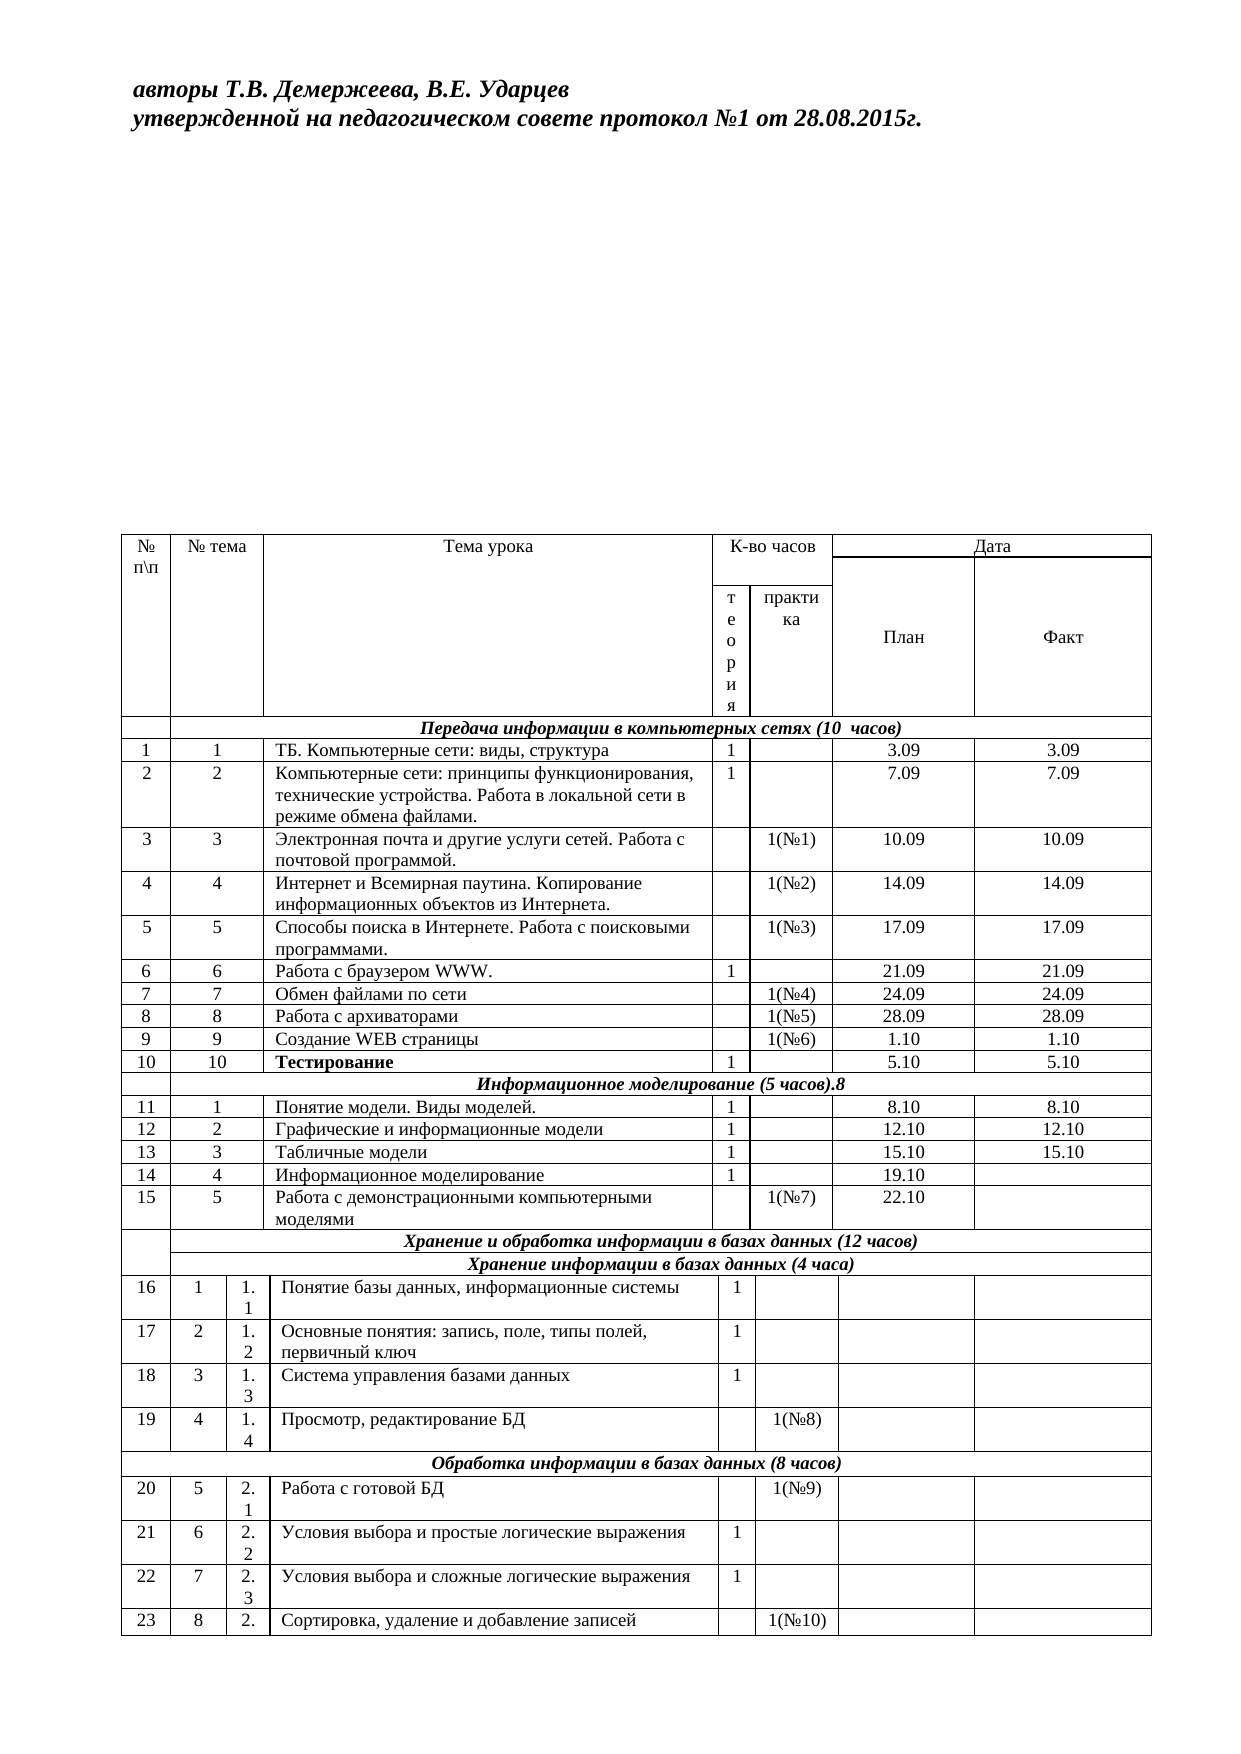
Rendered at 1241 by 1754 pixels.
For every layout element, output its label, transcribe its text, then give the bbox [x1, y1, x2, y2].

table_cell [271, 1609, 718, 1635]
table_cell 3.09 [833, 739, 974, 761]
table_cell 2 [171, 1118, 263, 1140]
table_cell [975, 1408, 1151, 1451]
table_cell 1(№8) [756, 1408, 838, 1451]
table_cell 18 [122, 1364, 170, 1407]
table_cell [839, 1276, 974, 1319]
table_cell [751, 1118, 832, 1140]
table_cell 1 [713, 1141, 749, 1162]
table_cell 1 [719, 1276, 755, 1319]
table_cell 2.4 [227, 1609, 269, 1635]
table_cell Передача информации в компьютерных сетях (10 часов) [171, 717, 1151, 738]
table_cell 4 [122, 872, 170, 915]
table_cell 14 [122, 1164, 170, 1185]
table_cell 1 [713, 1051, 749, 1072]
table_cell 1(№2) [751, 872, 832, 915]
table_cell [756, 1565, 838, 1608]
table_cell 9 [122, 1028, 170, 1049]
table_cell 15 [122, 1186, 170, 1229]
table_cell Работа с архиваторами [264, 1005, 712, 1027]
table_header К-во часов [713, 535, 832, 585]
table_cell 20 [122, 1477, 170, 1520]
table_cell 1 [719, 1320, 755, 1363]
table_cell [975, 1609, 1151, 1635]
table_cell [839, 1320, 974, 1363]
table_cell 7 [171, 983, 263, 1004]
table_cell 16 [122, 1276, 170, 1319]
table_cell [719, 1408, 755, 1451]
table_cell 1 [713, 1164, 749, 1185]
table_cell [751, 1141, 832, 1162]
table_cell [839, 1408, 974, 1451]
table_cell [122, 717, 170, 738]
table_cell [839, 1609, 974, 1635]
table_cell 15.10 [833, 1141, 974, 1162]
table_cell [751, 739, 832, 761]
table_cell План [833, 558, 974, 716]
table_cell 3 [171, 828, 263, 871]
table_cell 7.09 [975, 762, 1151, 827]
table_cell Графические и информационные модели [264, 1118, 712, 1140]
table_cell [713, 1005, 749, 1027]
subtitle утвержденной на педагогическом совете протокол №1 от 28.08.2015г. [133, 103, 1152, 131]
table_cell 3.09 [975, 739, 1151, 761]
table_cell 1(№6) [751, 1028, 832, 1049]
table_cell 1.10 [833, 1028, 974, 1049]
table_cell 9 [171, 1028, 263, 1049]
table_cell Работа с готовой БД [271, 1477, 718, 1520]
table_cell 4 [171, 1408, 226, 1451]
table_cell 8.10 [975, 1096, 1151, 1117]
table_cell 1 [713, 960, 749, 982]
table_cell 3 [122, 828, 170, 871]
table_header Тема урока [264, 535, 712, 716]
table_cell 2 [122, 762, 170, 827]
table_cell 1.1 [227, 1276, 269, 1319]
table_cell 19.10 [833, 1164, 974, 1185]
table_cell 1(№10) [756, 1609, 838, 1635]
table_cell [719, 1477, 755, 1520]
table_cell [839, 1565, 974, 1608]
table_cell Электронная почта и другие услуги сетей. Работа с почтовой программой. [264, 828, 712, 871]
subtitle авторы Т.В. Демержеева, В.Е. Ударцев [133, 74, 1152, 103]
table_cell [751, 762, 832, 827]
table_cell 1 [713, 1118, 749, 1140]
table_cell 5.10 [833, 1051, 974, 1072]
table_cell 28.09 [975, 1005, 1151, 1027]
table_cell ТБ. Компьютерные сети: виды, структура [264, 739, 712, 761]
table_header № тема [171, 535, 263, 716]
table_cell [713, 1028, 749, 1049]
table_cell 6 [122, 960, 170, 982]
table_cell 1(№1) [751, 828, 832, 871]
table_cell 21.09 [975, 960, 1151, 982]
table_cell 12 [122, 1118, 170, 1140]
table_cell 7 [122, 983, 170, 1004]
table_cell [839, 1521, 974, 1564]
table_cell 2.1 [227, 1477, 269, 1520]
table_cell [751, 1096, 832, 1117]
table_cell 5 [122, 916, 170, 959]
table_cell 1.10 [975, 1028, 1151, 1049]
table_cell 12.10 [833, 1118, 974, 1140]
table_cell 17.09 [833, 916, 974, 959]
table_cell [756, 1320, 838, 1363]
table_cell 1 [719, 1521, 755, 1564]
table_cell 3 [171, 1141, 263, 1162]
table_cell [975, 1364, 1151, 1407]
table_cell Создание WEB страницы [264, 1028, 712, 1049]
table_cell 6 [171, 1521, 226, 1564]
table_cell [713, 916, 749, 959]
table_cell 17 [122, 1320, 170, 1363]
table_cell Просмотр, редактирование БД [271, 1408, 718, 1451]
table_cell [122, 1073, 170, 1095]
table_cell 14.09 [975, 872, 1151, 915]
table_cell 23 [122, 1609, 170, 1635]
table_cell [122, 1230, 170, 1274]
table_cell [975, 1164, 1151, 1185]
table_cell Условия выбора и сложные логические выражения [271, 1565, 718, 1608]
table_cell [713, 1186, 749, 1229]
table_cell Понятие модели. Виды моделей. [264, 1096, 712, 1117]
table_cell Хранение и обработка информации в базах данных (12 часов) [171, 1230, 1151, 1252]
table_cell 1.3 [227, 1364, 269, 1407]
table_cell [751, 1164, 832, 1185]
table_cell 15.10 [975, 1141, 1151, 1162]
table_cell 8 [171, 1609, 226, 1635]
table_cell 5 [171, 1186, 263, 1229]
table_cell 14.09 [833, 872, 974, 915]
table_cell 1 [171, 1096, 263, 1117]
table_cell Компьютерные сети: принципы функционирования, технические устройства. Работа в локальной сети в режиме обмена файлами. [264, 762, 712, 827]
table_cell [975, 1521, 1151, 1564]
table_cell Информационное моделирование [264, 1164, 712, 1185]
table_cell 1(№3) [751, 916, 832, 959]
table_cell [975, 1186, 1151, 1229]
table_header Дата [833, 535, 1151, 556]
table_cell [975, 1565, 1151, 1608]
table_cell 22.10 [833, 1186, 974, 1229]
table_cell [975, 1320, 1151, 1363]
table_cell практика [751, 586, 832, 716]
table_cell 22 [122, 1565, 170, 1608]
table_cell 10.09 [833, 828, 974, 871]
table_cell 11 [122, 1096, 170, 1117]
table_cell [719, 1609, 755, 1635]
table_cell 2.3 [227, 1565, 269, 1608]
table_cell [756, 1276, 838, 1319]
table_cell Тестирование [264, 1051, 712, 1072]
table_cell 6 [171, 960, 263, 982]
table_cell 7.09 [833, 762, 974, 827]
table_cell 17.09 [975, 916, 1151, 959]
table_cell 19 [122, 1408, 170, 1451]
table_cell Обработка информации в базах данных (8 часов) [122, 1452, 1151, 1476]
table_cell 24.09 [833, 983, 974, 1004]
table_cell 1 [713, 1096, 749, 1117]
table_cell 1.4 [227, 1408, 269, 1451]
table_cell 5.10 [975, 1051, 1151, 1072]
table_cell теория [713, 586, 749, 716]
table_cell Информационное моделирование (5 часов).8 [171, 1073, 1151, 1095]
table_cell 1(№4) [751, 983, 832, 1004]
table_cell 12.10 [975, 1118, 1151, 1140]
table_cell 7 [171, 1565, 226, 1608]
table_cell 1(№5) [751, 1005, 832, 1027]
table_cell Система управления базами данных [271, 1364, 718, 1407]
table_cell 10 [122, 1051, 170, 1072]
table_cell [756, 1521, 838, 1564]
table_cell 10.09 [975, 828, 1151, 871]
table_cell [713, 983, 749, 1004]
table_cell [756, 1364, 838, 1407]
table_cell [975, 1276, 1151, 1319]
table_cell [751, 1051, 832, 1072]
table_cell 21.09 [833, 960, 974, 982]
table_cell 1 [122, 739, 170, 761]
table_cell Работа с демонстрационными компьютерными моделями [264, 1186, 712, 1229]
table_cell 2 [171, 1320, 226, 1363]
table_cell Табличные модели [264, 1141, 712, 1162]
table_cell 3 [171, 1364, 226, 1407]
table_cell 1 [171, 1276, 226, 1319]
table_cell 1.2 [227, 1320, 269, 1363]
table_cell 1 [719, 1565, 755, 1608]
table_cell 5 [171, 1477, 226, 1520]
table_cell 1(№9) [756, 1477, 838, 1520]
table_cell Интернет и Всемирная паутина. Копирование информационных объектов из Интернета. [264, 872, 712, 915]
table_cell Условия выбора и простые логические выражения [271, 1521, 718, 1564]
table_cell Факт [975, 558, 1151, 716]
table_cell 21 [122, 1521, 170, 1564]
table_cell [839, 1364, 974, 1407]
table_cell 10 [171, 1051, 263, 1072]
table_cell [751, 960, 832, 982]
table_cell 8 [122, 1005, 170, 1027]
table_cell 2.2 [227, 1521, 269, 1564]
table_cell Обмен файлами по сети [264, 983, 712, 1004]
table_cell 8.10 [833, 1096, 974, 1117]
table_cell 1(№7) [751, 1186, 832, 1229]
table_cell Работа с браузером WWW. [264, 960, 712, 982]
table_cell 1 [171, 739, 263, 761]
table_cell [975, 1477, 1151, 1520]
table_cell 24.09 [975, 983, 1151, 1004]
table_cell [839, 1477, 974, 1520]
table_cell 1 [713, 739, 749, 761]
table_cell Понятие базы данных, информационные системы [271, 1276, 718, 1319]
table_cell 28.09 [833, 1005, 974, 1027]
table_header № п\п [122, 535, 170, 716]
table_cell 8 [171, 1005, 263, 1027]
table_cell 2 [171, 762, 263, 827]
table_cell Хранение информации в базах данных (4 часа) [171, 1253, 1151, 1274]
table_cell Способы поиска в Интернете. Работа с поисковыми программами. [264, 916, 712, 959]
table_cell 4 [171, 872, 263, 915]
table_cell [713, 872, 749, 915]
table_cell 5 [171, 916, 263, 959]
table_cell 1 [713, 762, 749, 827]
table_cell 13 [122, 1141, 170, 1162]
table_cell Основные понятия: запись, поле, типы полей, первичный ключ [271, 1320, 718, 1363]
table_cell 1 [719, 1364, 755, 1407]
table_cell [713, 828, 749, 871]
table_cell 4 [171, 1164, 263, 1185]
